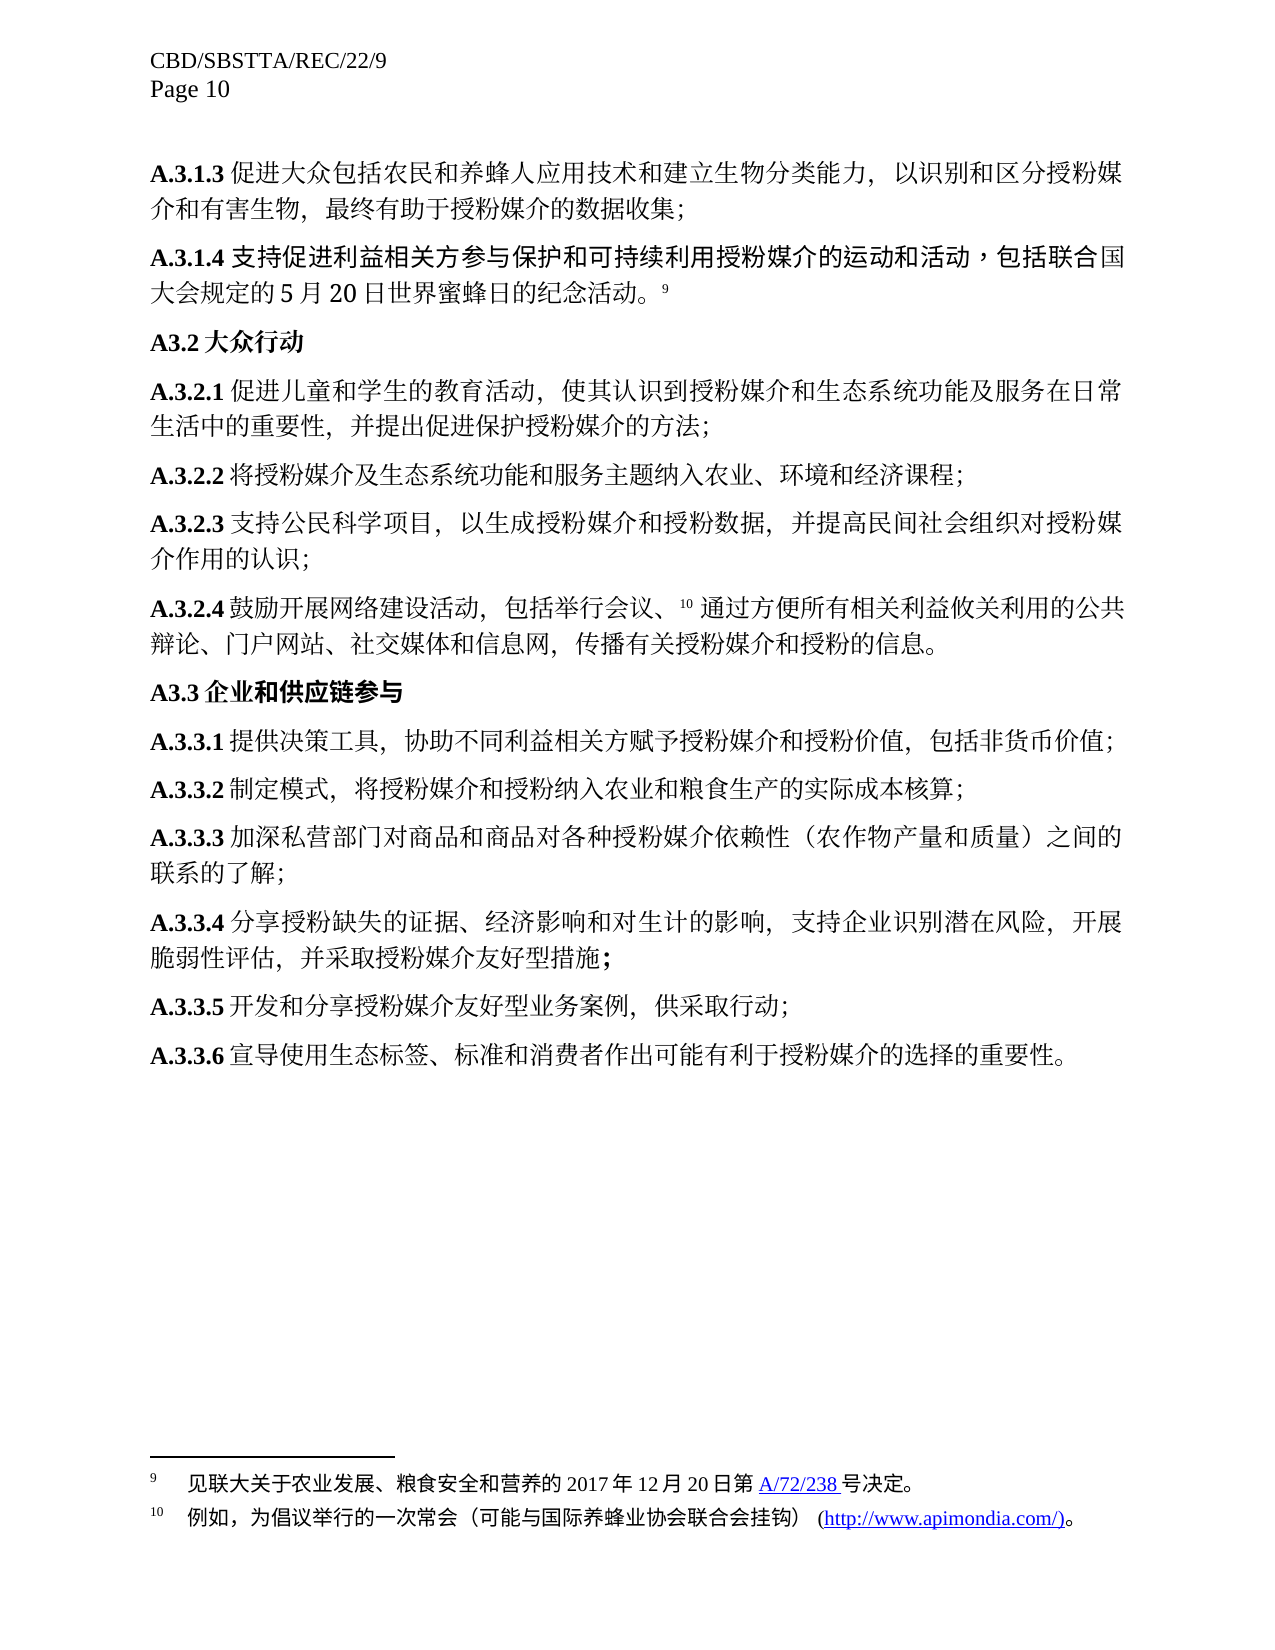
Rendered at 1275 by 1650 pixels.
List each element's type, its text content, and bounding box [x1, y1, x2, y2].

text A3.2大众行动 [150, 323, 1125, 359]
text A.3.3.6宣导使用生态标签、标准和消费者作出可能有利于授粉媒介的选择的重要性。 [150, 1035, 1125, 1071]
text A3.3企业和供应链参与 [150, 673, 1125, 709]
text A.3.2.3支持公民科学项目，以生成授粉媒介和授粉数据，并提高民间社会组织对授粉媒介作用的认识； [150, 504, 1125, 576]
text A.3.1.3促进大众包括农民和养蜂人应用技术和建立生物分类能力，以识别和区分授粉媒介和有害生物，最终有助于授粉媒介的数据收集； [150, 154, 1125, 226]
text A.3.2.2将授粉媒介及生态系统功能和服务主题纳入农业、环境和经济课程； [150, 456, 1125, 491]
text A.3.1.4 支持促进利益相关方参与保护和可持续利用授粉媒介的运动和活动，包括联合国大会规定的5月20日世界蜜蜂日的纪念活动。 [150, 238, 1125, 310]
text A.3.2.4鼓励开展网络建设活动，包括举行会议、 通过方便所有相关利益攸关利用的公共辩论、门户网站、社交媒体和信息网，传播有关授粉媒介和授粉的信息。 [150, 588, 1125, 660]
text A.3.2.1促进儿童和学生的教育活动，使其认识到授粉媒介和生态系统功能及服务在日常生活中的重要性，并提出促进保护授粉媒介的方法； [150, 371, 1125, 443]
text A.3.3.3加深私营部门对商品和商品对各种授粉媒介依赖性（农作物产量和质量）之间的联系的了解； [150, 818, 1125, 890]
text A.3.3.4分享授粉缺失的证据、经济影响和对生计的影响，支持企业识别潜在风险，开展脆弱性评估，并采取授粉媒介友好型措施； [150, 902, 1125, 974]
text A.3.3.2制定模式，将授粉媒介和授粉纳入农业和粮食生产的实际成本核算； [150, 770, 1125, 806]
text A.3.3.1提供决策工具，协助不同利益相关方赋予授粉媒介和授粉价值，包括非货币价值； [150, 721, 1125, 757]
text A.3.3.5开发和分享授粉媒介友好型业务案例，供采取行动； [150, 987, 1125, 1023]
